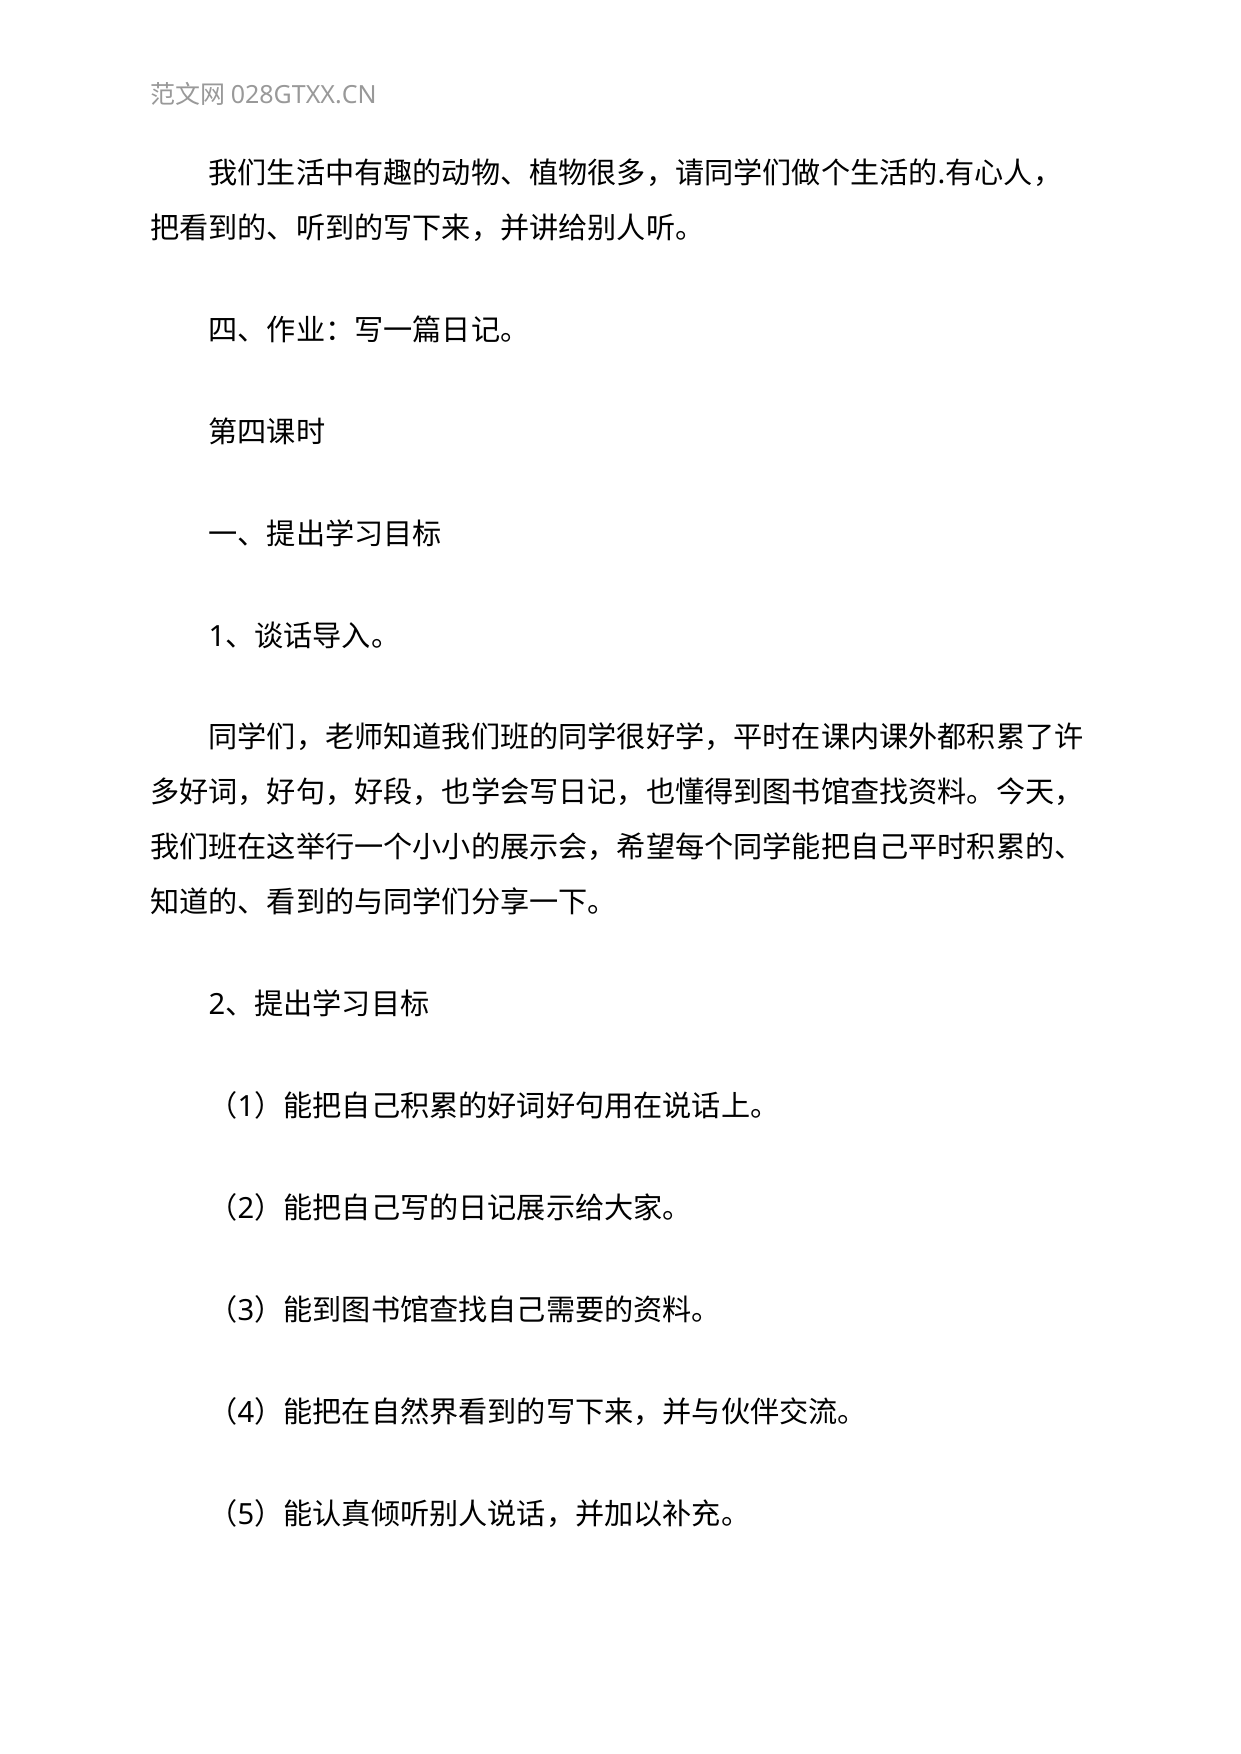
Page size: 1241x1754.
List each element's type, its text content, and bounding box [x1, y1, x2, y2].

text 同学们，老师知道我们班的同学很好学，平时在课内课外都积累了许多好词，好句，好段，也学会写日记，也懂得到图书馆查找资料。今天，我们班在这举行一个小小的展示会，希望每个同学能把自己平时积累的、知道的、看到的与同学们分享一下。 [150, 714, 1090, 921]
text 一、提出学习目标 [150, 510, 1090, 553]
text （5）能认真倾听别人说话，并加以补充。 [150, 1490, 1090, 1533]
text 第四课时 [150, 408, 1090, 451]
text 2、提出学习目标 [150, 981, 1090, 1023]
text 四、作业：写一篇日记。 [150, 307, 1090, 349]
text （3）能到图书馆查找自己需要的资料。 [150, 1286, 1090, 1329]
text （4）能把在自然界看到的写下来，并与伙伴交流。 [150, 1388, 1090, 1431]
text （2）能把自己写的日记展示给大家。 [150, 1184, 1090, 1227]
text 1、谈话导入。 [150, 612, 1090, 654]
text 我们生活中有趣的动物、植物很多，请同学们做个生活的.有心人，把看到的、听到的写下来，并讲给别人听。 [150, 150, 1090, 247]
text （1）能把自己积累的好词好句用在说话上。 [150, 1082, 1090, 1125]
